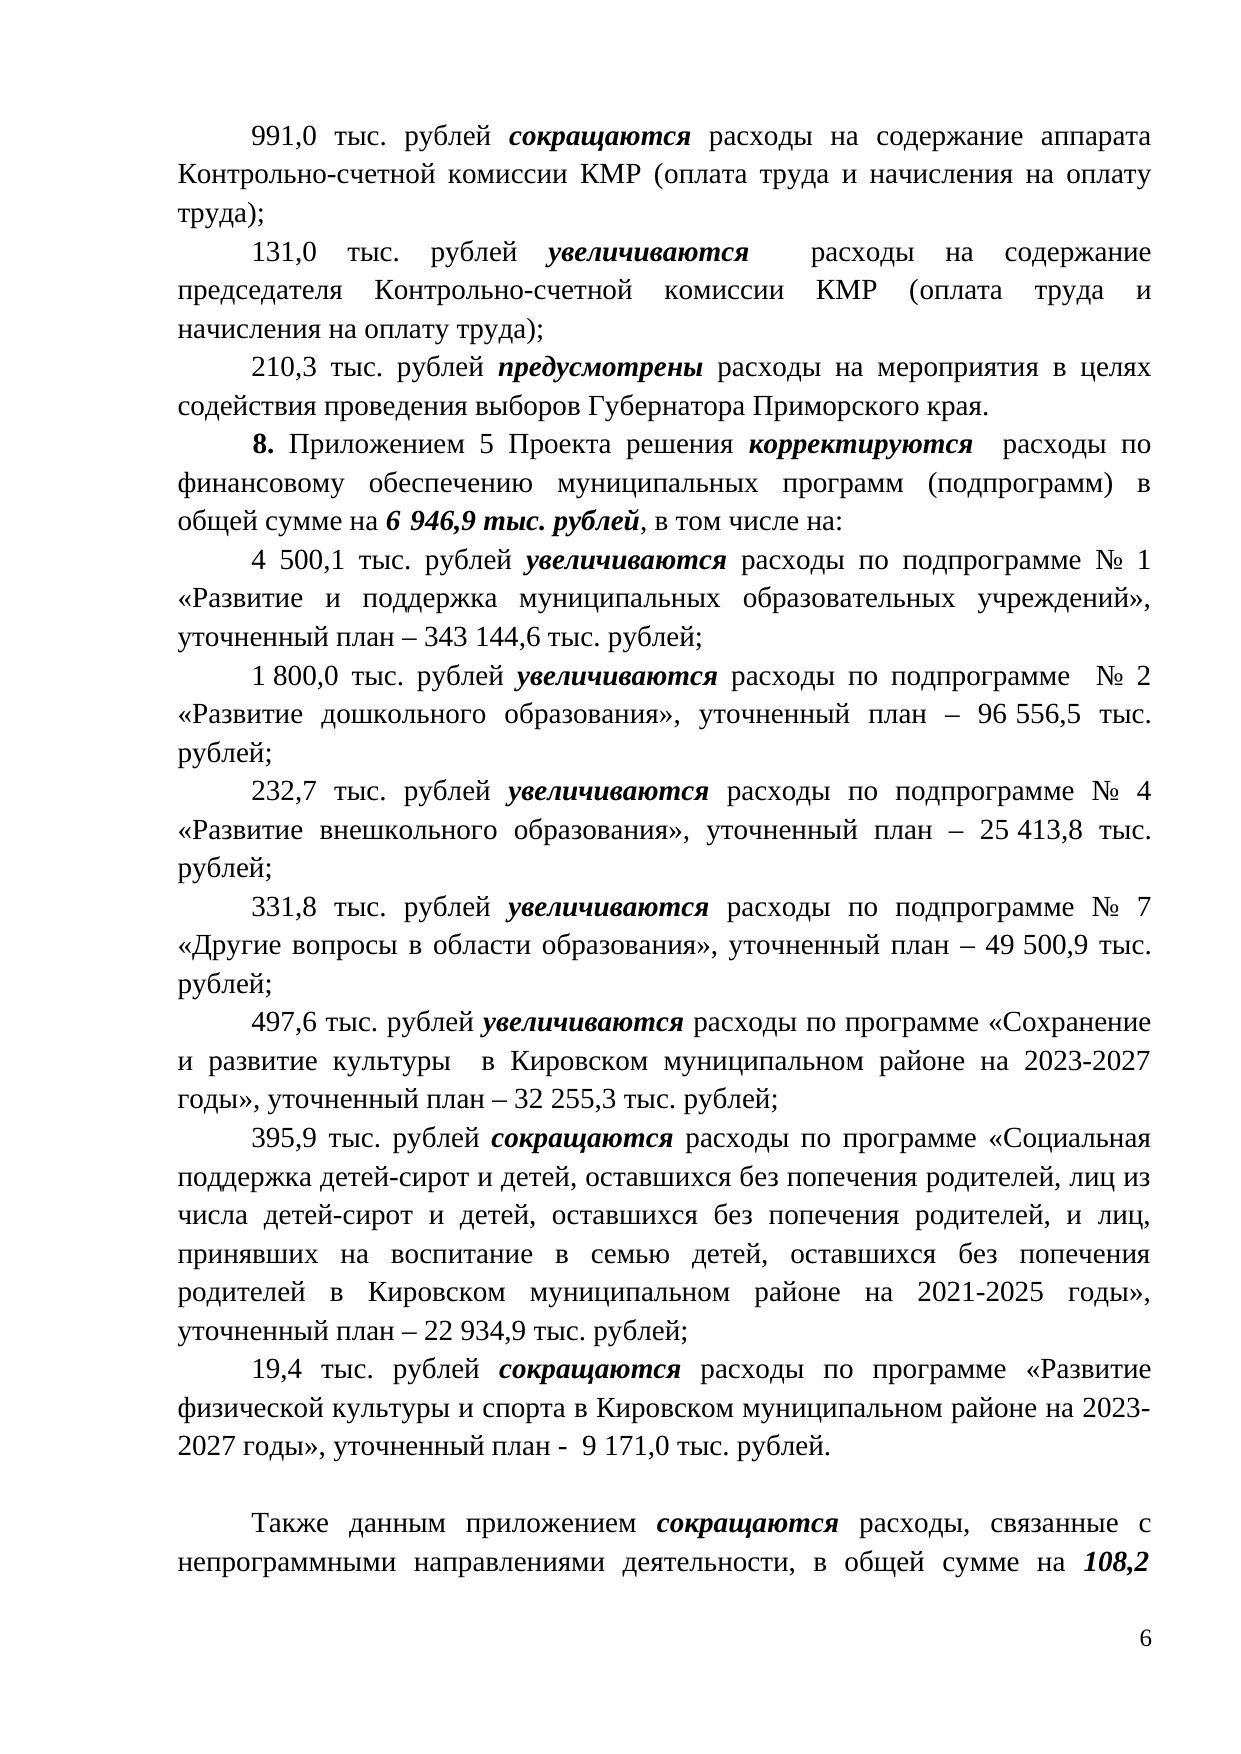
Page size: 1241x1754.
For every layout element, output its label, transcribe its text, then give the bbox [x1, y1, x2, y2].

text 131,0 тыс. рублей увеличиваются расходы на содержание председателя Контрольно-счетной комиссии КМР (оплата труда и начисления на оплату труда); [177, 234, 1152, 344]
text 331,8 тыс. рублей увеличиваются расходы по подпрограмме № 7 «Другие вопросы в области образования», уточненный план – 49 500,9 тыс. рублей; [177, 889, 1152, 999]
text 232,7 тыс. рублей увеличиваются расходы по подпрограмме № 4 «Развитие внешкольного образования», уточненный план – 25 413,8 тыс. рублей; [177, 773, 1152, 884]
text 497,6 тыс. рублей увеличиваются расходы по программе «Сохранение и развитие культуры в Кировском муниципальном районе на 2023-2027 годы», уточненный план – 32 255,3 тыс. рублей; [177, 1004, 1152, 1115]
text 4 500,1 тыс. рублей увеличиваются расходы по подпрограмме № 1 «Развитие и поддержка муниципальных образовательных учреждений», уточненный план – 343 144,6 тыс. рублей; [177, 542, 1152, 653]
text 210,3 тыс. рублей предусмотрены расходы на мероприятия в целях содействия проведения выборов Губернатора Приморского края. [177, 349, 1152, 421]
text 991,0 тыс. рублей сокращаются расходы на содержание аппарата Контрольно-счетной комиссии КМР (оплата труда и начисления на оплату труда); [177, 118, 1152, 229]
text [177, 1506, 1152, 1578]
text 395,9 тыс. рублей сокращаются расходы по программе «Социальная поддержка детей-сирот и детей, оставшихся без попечения родителей, лиц из числа детей-сирот и детей, оставшихся без попечения родителей, и лиц, принявших на воспитание в семью детей, оставшихся без попечения родителей в Кировском муниципальном районе на 2021-2025 годы», уточненный план – 22 934,9 тыс. рублей; [177, 1120, 1152, 1346]
text 1 800,0 тыс. рублей увеличиваются расходы по подпрограмме № 2 «Развитие дошкольного образования», уточненный план – 96 556,5 тыс. рублей; [177, 658, 1152, 768]
text 19,4 тыс. рублей сокращаются расходы по программе «Развитие физической культуры и спорта в Кировском муниципальном районе на 2023-2027 годы», уточненный план - 9 171,0 тыс. рублей. [177, 1351, 1152, 1462]
text 8. Приложением 5 Проекта решения корректируются расходы по финансовому обеспечению муниципальных программ (подпрограмм) в общей сумме на 6 946,9 тыс. рублей, в том числе на: [177, 426, 1152, 537]
